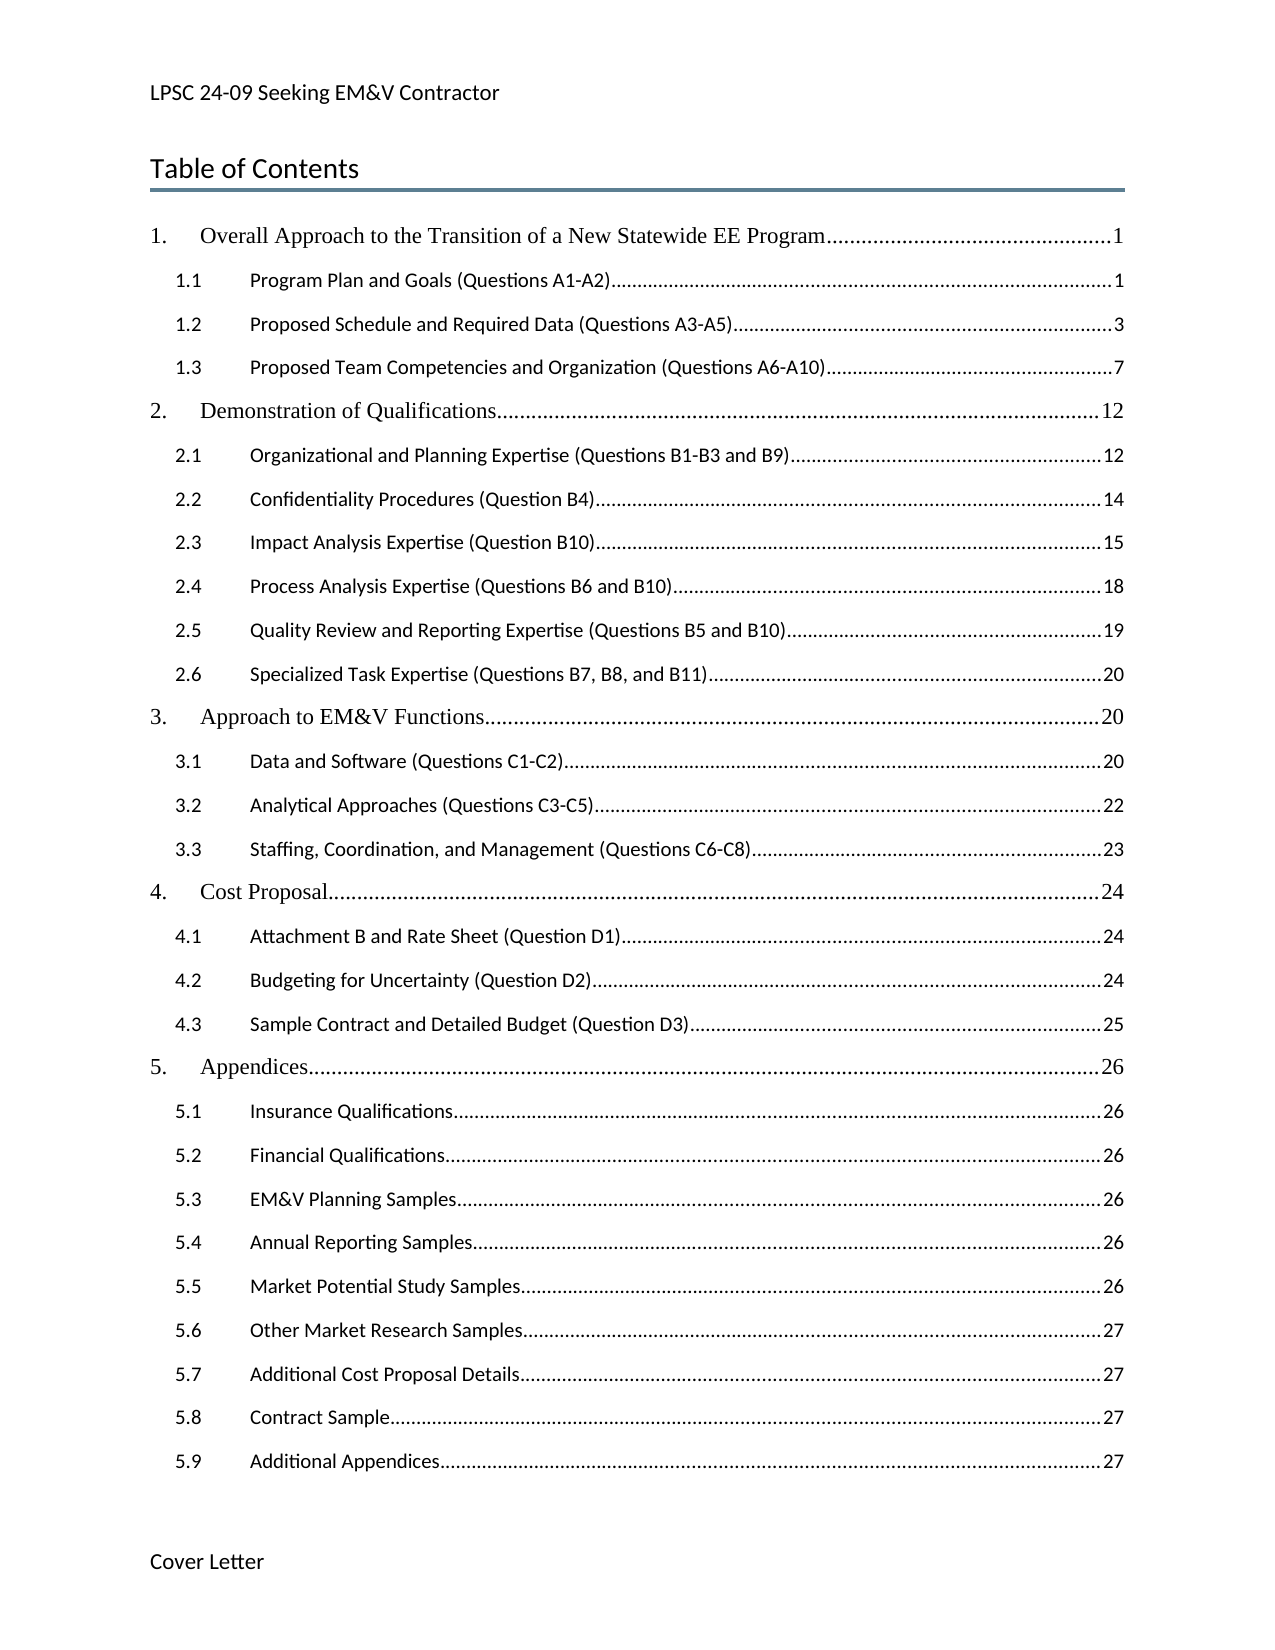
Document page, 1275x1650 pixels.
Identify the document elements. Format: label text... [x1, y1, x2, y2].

text 4.2 Budgeting for Uncertainty (Question D2) 24 [175, 962, 1125, 993]
text 4.3 Sample Contract and Detailed Budget (Question D3) 25 [175, 1006, 1125, 1037]
text 2.6 Specialized Task Expertise (Questions B7, B8, and B11) 20 [175, 656, 1125, 687]
text 5.3 EM&V Planning Samples 26 [175, 1181, 1125, 1212]
text 5.2 Financial Qualifications 26 [175, 1137, 1125, 1168]
text 2.1 Organizational and Planning Expertise (Questions B1-B3 and B9) 12 [175, 437, 1125, 468]
text 2.4 Process Analysis Expertise (Questions B6 and B10) 18 [175, 568, 1125, 600]
text 3.1 Data and Software (Questions C1-C2) 20 [175, 743, 1125, 775]
text 5.6 Other Market Research Samples 27 [175, 1312, 1125, 1343]
text 5.4 Annual Reporting Samples 26 [175, 1225, 1125, 1256]
text 4. Cost Proposal 24 [150, 875, 1125, 906]
text 3. Approach to EM&V Functions 20 [150, 700, 1125, 731]
text 3.2 Analytical Approaches (Questions C3-C5) 22 [175, 787, 1125, 818]
text 2. Demonstration of Qualifications 12 [150, 393, 1125, 425]
text 1.1 Program Plan and Goals (Questions A1-A2) 1 [175, 262, 1125, 293]
subtitle Table of Contents [150, 150, 1125, 188]
text 5.5 Market Potential Study Samples 26 [175, 1268, 1125, 1300]
text 1.3 Proposed Team Competencies and Organization (Questions A6-A10) 7 [175, 350, 1125, 381]
text 2.5 Quality Review and Reporting Expertise (Questions B5 and B10) 19 [175, 612, 1125, 643]
text 2.2 Confidentiality Procedures (Question B4) 14 [175, 481, 1125, 512]
text 5.1 Insurance Qualifications 26 [175, 1093, 1125, 1125]
text 5.7 Additional Cost Proposal Details 27 [175, 1356, 1125, 1387]
text 2.3 Impact Analysis Expertise (Question B10) 15 [175, 525, 1125, 556]
text 5. Appendices 26 [150, 1050, 1125, 1081]
text 3.3 Staffing, Coordination, and Management (Questions C6-C8) 23 [175, 831, 1125, 862]
text 5.8 Contract Sample 27 [175, 1400, 1125, 1431]
text 5.9 Additional Appendices 27 [175, 1443, 1125, 1475]
text 1.2 Proposed Schedule and Required Data (Questions A3-A5) 3 [175, 306, 1125, 337]
text 4.1 Attachment B and Rate Sheet (Question D1) 24 [175, 918, 1125, 950]
text 1. Overall Approach to the Transition of a New Statewide EE Program 1 [150, 218, 1125, 250]
